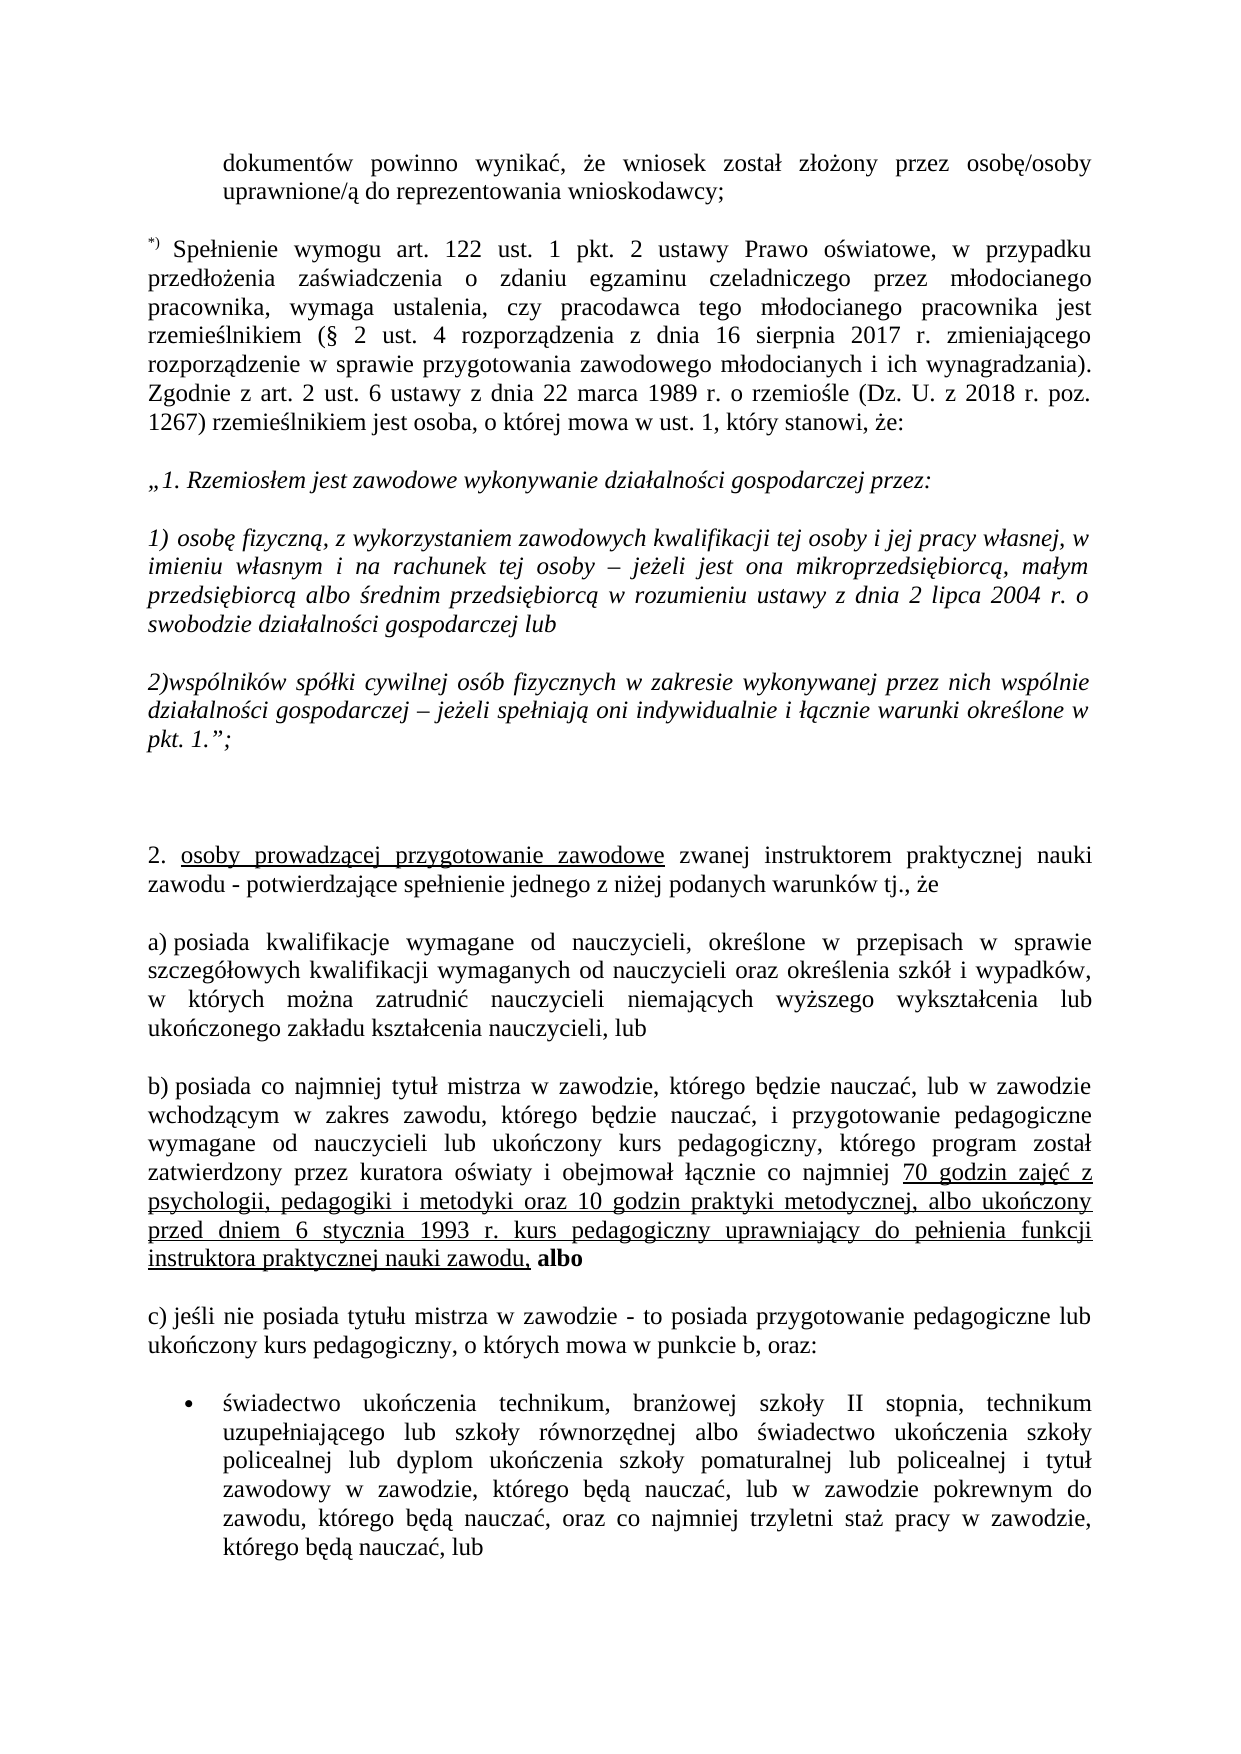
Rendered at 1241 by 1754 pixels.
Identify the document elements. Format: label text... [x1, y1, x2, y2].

text „1. Rzemiosłem jest zawodowe wykonywanie działalności gospodarczej przez: [148, 465, 1093, 493]
text a) posiada kwalifikacje wymagane od nauczycieli, określone w przepisach w sprawie szczegółowych kwalifikacji wymaganych od nauczycieli oraz określenia szkół i wypadków, w których można zatrudnić nauczycieli niemających wyższego wykształcenia lub ukończonego zakładu kształcenia nauczycieli, lub [148, 927, 1093, 1042]
text *) Spełnienie wymogu art. 122 ust. 1 pkt. 2 ustawy Prawo oświatowe, w przypadku przedłożenia zaświadczenia o zdaniu egzaminu czeladniczego przez młodocianego pracownika, wymaga ustalenia, czy pracodawca tego młodocianego pracownika jest rzemieślnikiem (§ 2 ust. 4 rozporządzenia z dnia 16 sierpnia 2017 r. zmieniającego rozporządzenie w sprawie przygotowania zawodowego młodocianych i ich wynagradzania). Zgodnie z art. 2 ust. 6 ustawy z dnia 22 marca 1989 r. o rzemiośle (Dz. U. z 2018 r. poz. 1267) rzemieślnikiem jest osoba, o której mowa w ust. 1, który stanowi, że: [148, 234, 1093, 436]
text 2)wspólników spółki cywilnej osób fizycznych w zakresie wykonywanej przez nich wspólnie działalności gospodarczej – jeżeli spełniają oni indywidualnie i łącznie warunki określone w pkt. 1.”; [148, 667, 1093, 753]
text c) jeśli nie posiada tytułu mistrza w zawodzie - to posiada przygotowanie pedagogiczne lub ukończony kurs pedagogiczny, o których mowa w punkcie b, oraz: [148, 1301, 1093, 1359]
text 2. osoby prowadzącej przygotowanie zawodowe zwanej instruktorem praktycznej nauki zawodu - potwierdzające spełnienie jednego z niżej podanych warunków tj., że [148, 840, 1093, 898]
list świadectwo ukończenia technikum, branżowej szkoły II stopnia, technikum uzupełniającego lub szkoły równorzędnej albo świadectwo ukończenia szkoły policealnej lub dyplom ukończenia szkoły pomaturalnej lub policealnej i tytuł zawodowy w zawodzie, którego będą nauczać, lub w zawodzie pokrewnym do zawodu, którego będą nauczać, oraz co najmniej trzyletni staż pracy w zawodzie, którego będą nauczać, lub [185, 1388, 1093, 1561]
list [185, 148, 1093, 205]
text b) posiada co najmniej tytuł mistrza w zawodzie, którego będzie nauczać, lub w zawodzie wchodzącym w zakres zawodu, którego będzie nauczać, i przygotowanie pedagogiczne wymagane od nauczycieli lub ukończony kurs pedagogiczny, którego program został zatwierdzony przez kuratora oświaty i obejmował łącznie co najmniej 70 godzin zajęć z psychologii, pedagogiki i metodyki oraz 10 godzin praktyki metodycznej, albo ukończony przed dniem 6 stycznia 1993 r. kurs pedagogiczny uprawniający do pełnienia funkcji instruktora praktycznej nauki zawodu, albo [148, 1071, 1093, 1211]
text 1) osobę fizyczną, z wykorzystaniem zawodowych kwalifikacji tej osoby i jej pracy własnej, w imieniu własnym i na rachunek tej osoby – jeżeli jest ona mikroprzedsiębiorcą, małym przedsiębiorcą albo średnim przedsiębiorcą w rozumieniu ustawy z dnia 2 lipca 2004 r. o swobodzie działalności gospodarczej lub [148, 523, 1093, 638]
